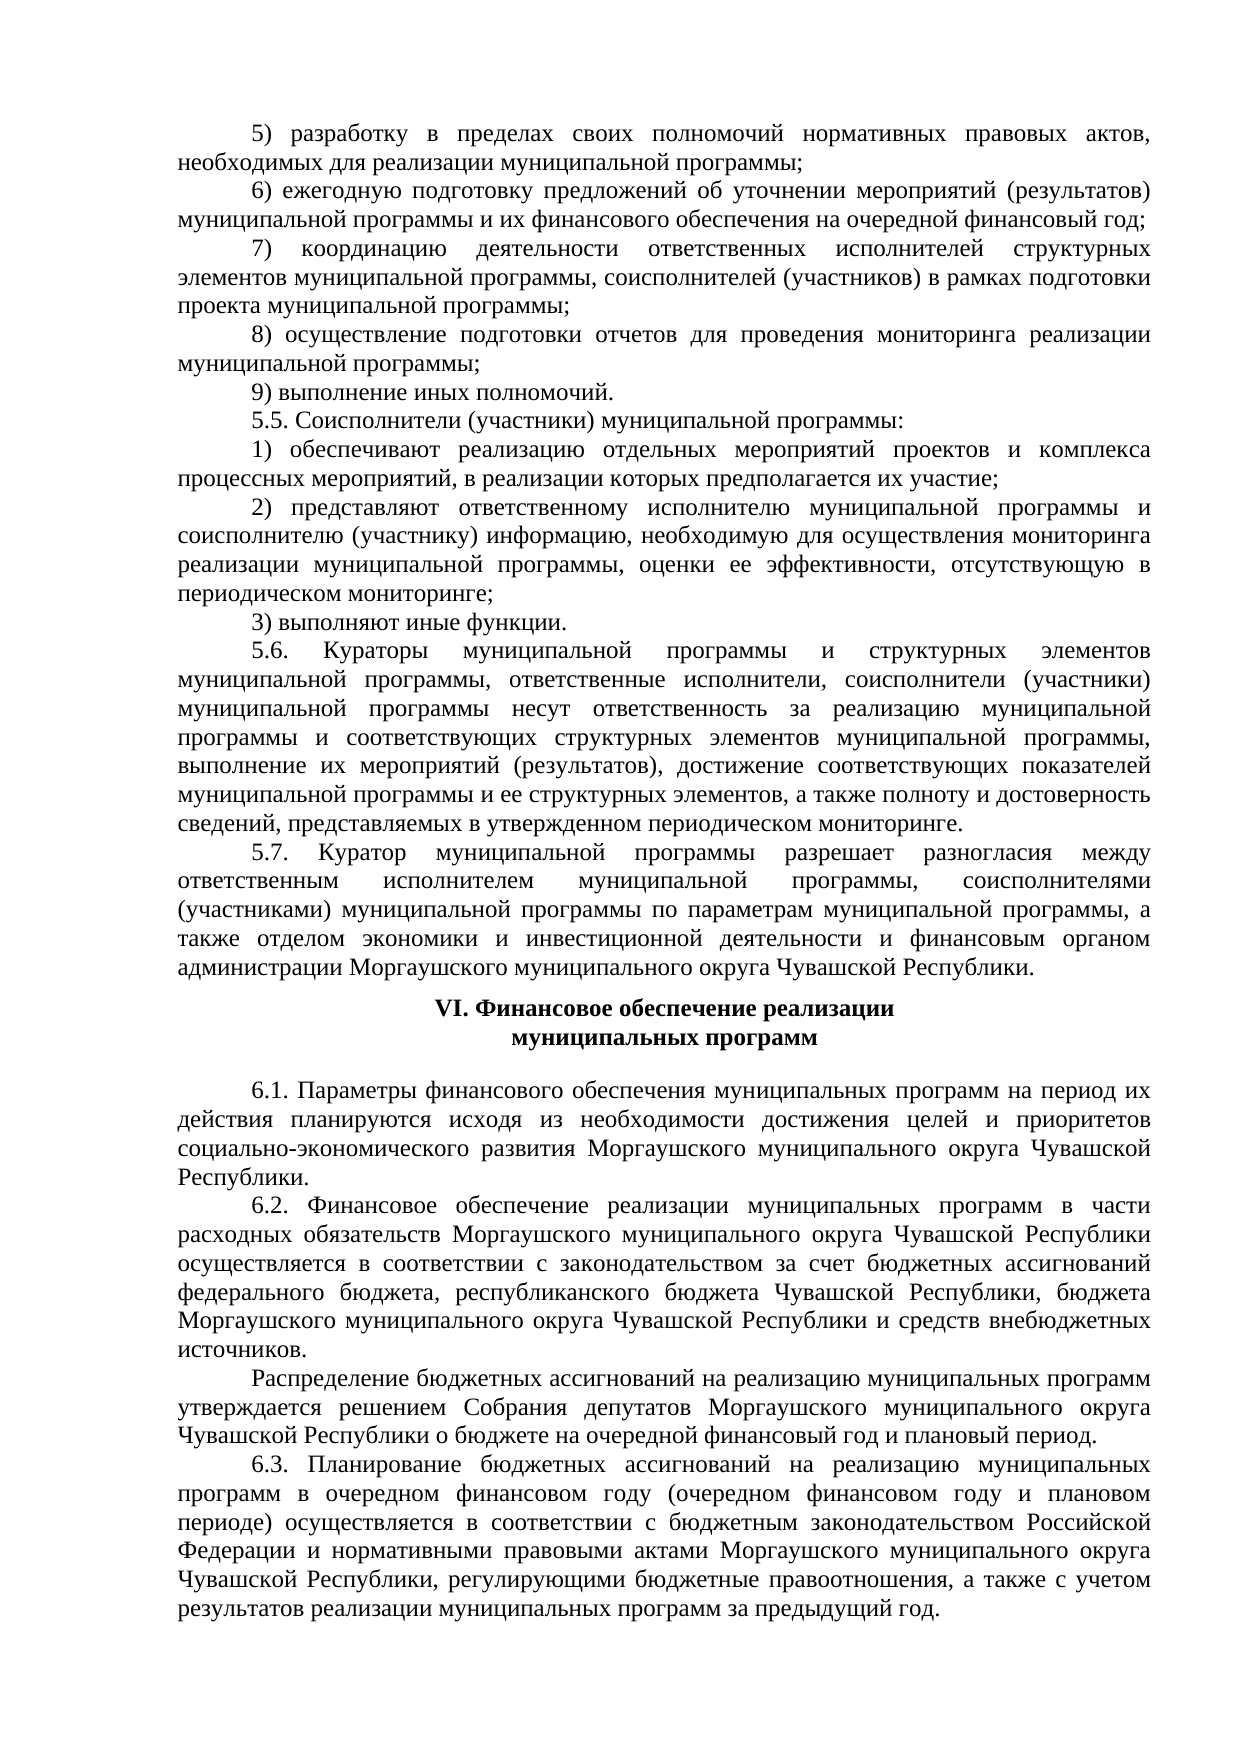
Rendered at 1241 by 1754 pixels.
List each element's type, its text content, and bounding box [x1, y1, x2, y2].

text 6.2. Финансовое обеспечение реализации муниципальных программ в части расходных обязательств Моргаушского муниципального округа Чувашской Республики осуществляется в соответствии с законодательством за счет бюджетных ассигнований федерального бюджета, республиканского бюджета Чувашской Республики, бюджета Моргаушского муниципального округа Чувашской Республики и средств внебюджетных источников. [177, 1191, 1152, 1363]
text VI. Финансовое обеспечение реализации [177, 993, 1152, 1022]
text Распределение бюджетных ассигнований на реализацию муниципальных программ утверждается решением Собрания депутатов Моргаушского муниципального округа Чувашской Республики о бюджете на очередной финансовый год и плановый период. [177, 1363, 1152, 1449]
text 5.6. Кураторы муниципальной программы и структурных элементов муниципальной программы, ответственные исполнители, соисполнители (участники) муниципальной программы несут ответственность за реализацию муниципальной программы и соответствующих структурных элементов муниципальной программы, выполнение их мероприятий (результатов), достижение соответствующих показателей муниципальной программы и ее структурных элементов, а также полноту и достоверность сведений, представляемых в утвержденном периодическом мониторинге. [177, 636, 1152, 837]
text 1) обеспечивают реализацию отдельных мероприятий проектов и комплекса процессных мероприятий, в реализации которых предполагается их участие; [177, 434, 1152, 492]
text 6.1. Параметры финансового обеспечения муниципальных программ на период их действия планируются исходя из необходимости достижения целей и приоритетов социально-экономического развития Моргаушского муниципального округа Чувашской Республики. [177, 1076, 1152, 1191]
text 6) ежегодную подготовку предложений об уточнении мероприятий (результатов) муниципальной программы и их финансового обеспечения на очередной финансовый год; [177, 176, 1152, 233]
text 5.5. Соисполнители (участники) муниципальной программы: [177, 406, 1152, 434]
text муниципальных программ [177, 1022, 1152, 1051]
text 3) выполняют иные функции. [177, 607, 1152, 636]
text 9) выполнение иных полномочий. [177, 377, 1152, 406]
text 5.7. Куратор муниципальной программы разрешает разногласия между ответственным исполнителем муниципальной программы, соисполнителями (участниками) муниципальной программы по параметрам муниципальной программы, а также отделом экономики и инвестиционной деятельности и финансовым органом администрации Моргаушского муниципального округа Чувашской Республики. [177, 837, 1152, 981]
text 8) осуществление подготовки отчетов для проведения мониторинга реализации муниципальной программы; [177, 319, 1152, 377]
text 2) представляют ответственному исполнителю муниципальной программы и соисполнителю (участнику) информацию, необходимую для осуществления мониторинга реализации муниципальной программы, оценки ее эффективности, отсутствующую в периодическом мониторинге; [177, 492, 1152, 607]
text 5) разработку в пределах своих полномочий нормативных правовых актов, необходимых для реализации муниципальной программы; [177, 118, 1152, 176]
text 7) координацию деятельности ответственных исполнителей структурных элементов муниципальной программы, соисполнителей (участников) в рамках подготовки проекта муниципальной программы; [177, 233, 1152, 319]
text 6.3. Планирование бюджетных ассигнований на реализацию муниципальных программ в очередном финансовом году (очередном финансовом году и плановом периоде) осуществляется в соответствии с бюджетным законодательством Российской Федерации и нормативными правовыми актами Моргаушского муниципального округа Чувашской Республики, регулирующими бюджетные правоотношения, а также с учетом результатов реализации муниципальных программ за предыдущий год. [177, 1449, 1152, 1622]
